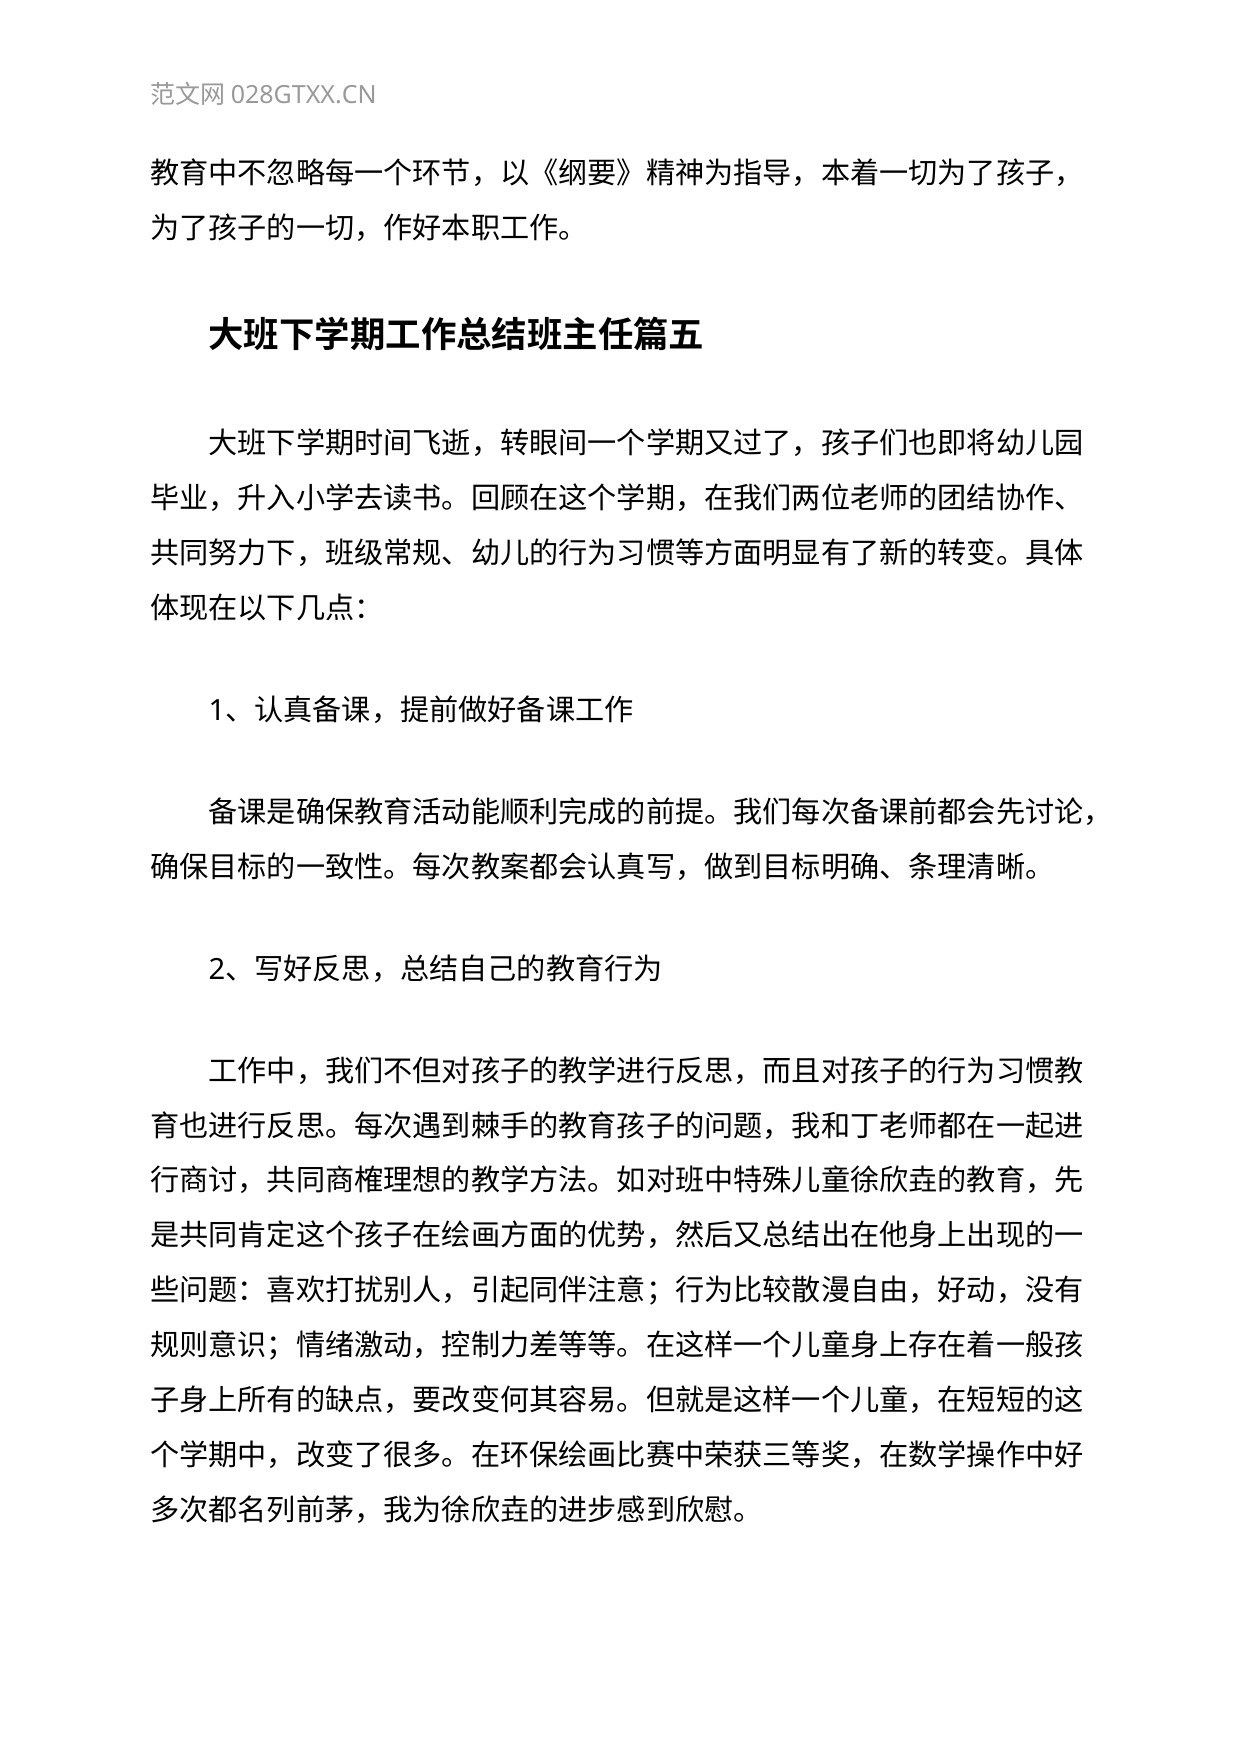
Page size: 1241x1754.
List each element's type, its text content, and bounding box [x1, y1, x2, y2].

text 大班下学期时间飞逝，转眼间一个学期又过了，孩子们也即将幼儿园毕业，升入小学去读书。回顾在这个学期，在我们两位老师的团结协作、共同努力下，班级常规、幼儿的行为习惯等方面明显有了新的转变。具体体现在以下几点： [150, 420, 1090, 627]
text 备课是确保教育活动能顺利完成的前提。我们每次备课前都会先讨论，确保目标的一致性。每次教案都会认真写，做到目标明确、条理清晰。 [150, 788, 1090, 886]
text 2、写好反思，总结自己的教育行为 [150, 945, 1090, 988]
text 工作中，我们不但对孩子的教学进行反思，而且对孩子的行为习惯教育也进行反思。每次遇到棘手的教育孩子的问题，我和丁老师都在一起进行商讨，共同商榷理想的教学方法。如对班中特殊儿童徐欣垚的教育，先是共同肯定这个孩子在绘画方面的优势，然后又总结出在他身上出现的一些问题：喜欢打扰别人，引起同伴注意；行为比较散漫自由，好动，没有规则意识；情绪激动，控制力差等等。在这样一个儿童身上存在着一般孩子身上所有的缺点，要改变何其容易。但就是这样一个儿童，在短短的这个学期中，改变了很多。在环保绘画比赛中荣获三等奖，在数学操作中好多次都名列前茅，我为徐欣垚的进步感到欣慰。 [150, 1047, 1090, 1529]
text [150, 150, 1090, 247]
text 1、认真备课，提前做好备课工作 [150, 687, 1090, 729]
text 大班下学期工作总结班主任篇五 [150, 307, 1090, 358]
